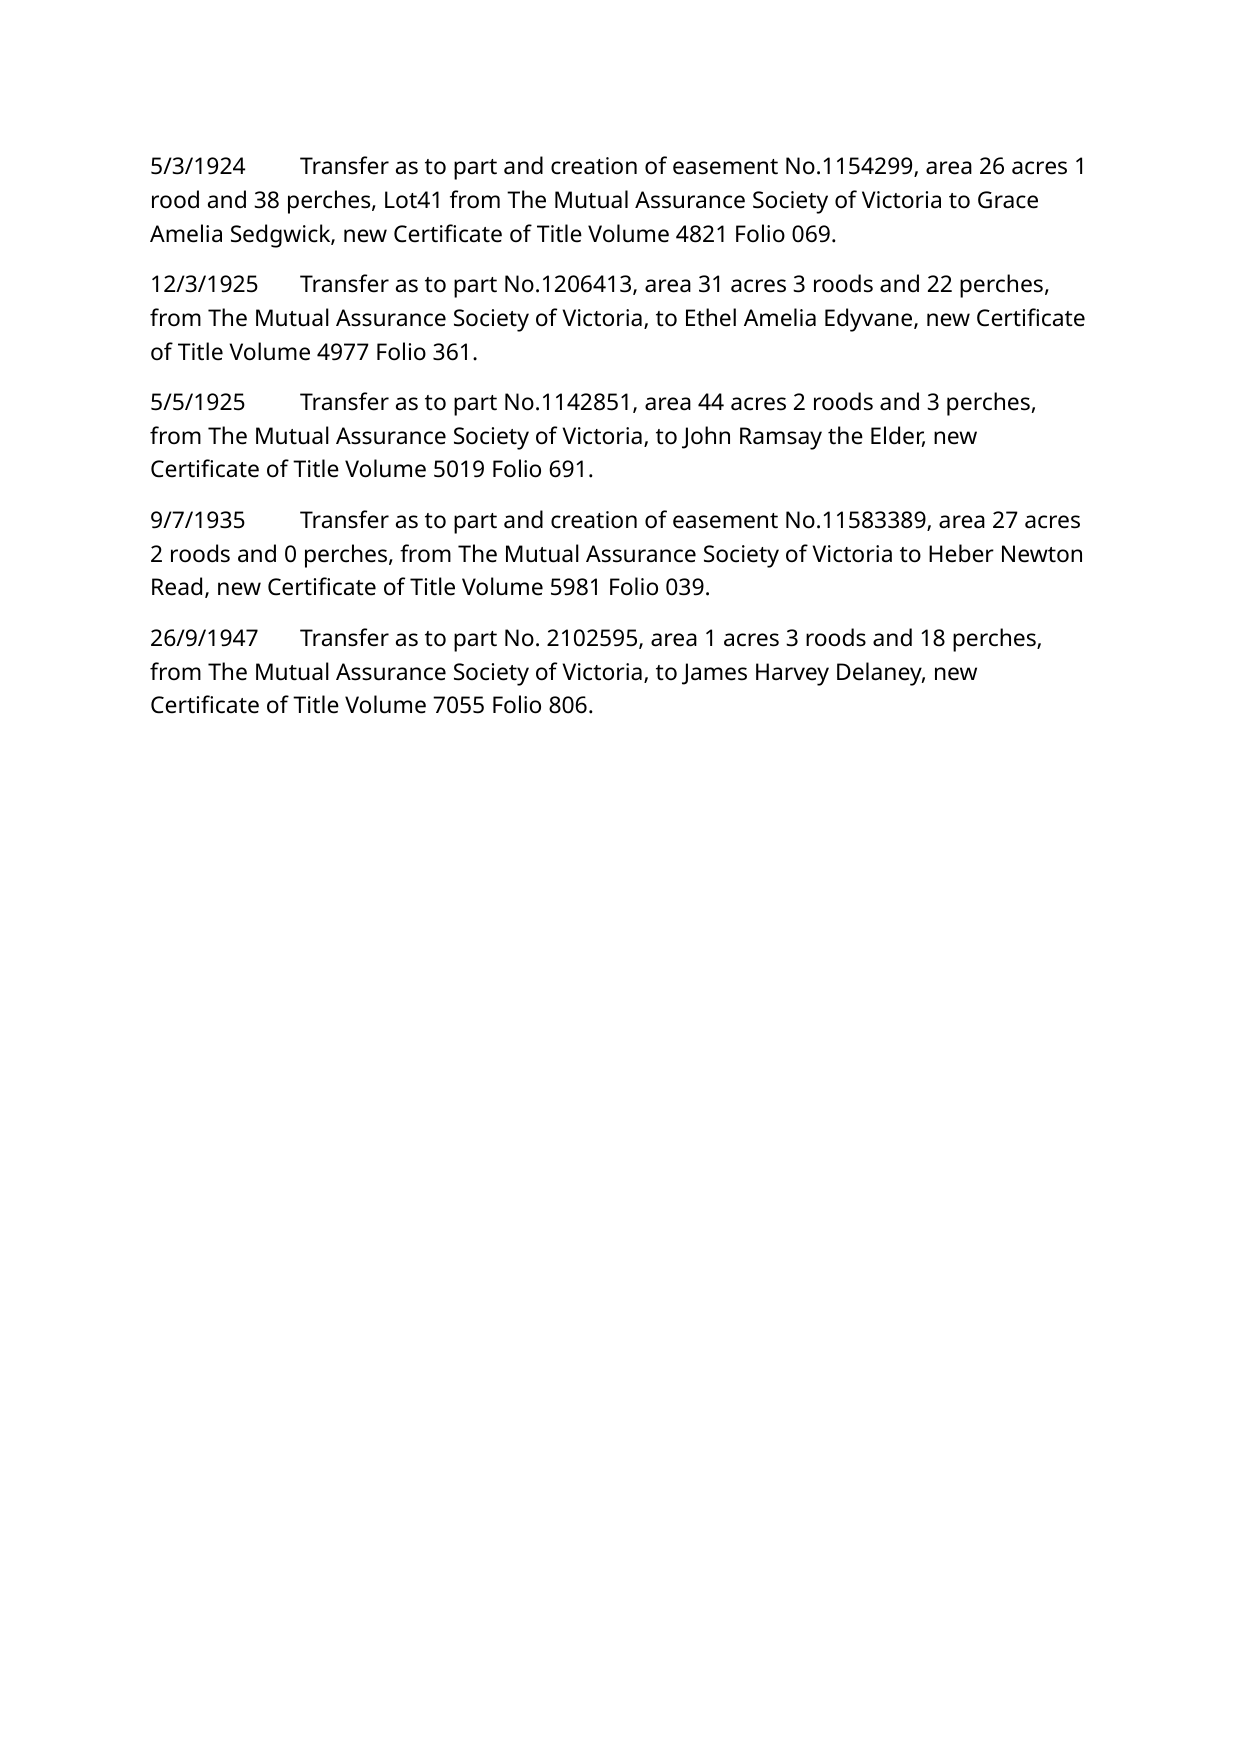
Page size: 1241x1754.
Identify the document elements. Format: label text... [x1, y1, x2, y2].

text 5/5/1925 Transfer as to part No.1142851, area 44 acres 2 roods and 3 perches, from The Mutual Assurance Society of Victoria, to John Ramsay the Elder, new Certificate of Title Volume 5019 Folio 691. [150, 386, 1090, 484]
text 5/3/1924 Transfer as to part and creation of easement No.1154299, area 26 acres 1 rood and 38 perches, Lot41 from The Mutual Assurance Society of Victoria to Grace Amelia Sedgwick, new Certificate of Title Volume 4821 Folio 069. [150, 150, 1090, 249]
text 12/3/1925 Transfer as to part No.1206413, area 31 acres 3 roods and 22 perches, from The Mutual Assurance Society of Victoria, to Ethel Amelia Edyvane, new Certificate of Title Volume 4977 Folio 361. [150, 268, 1090, 367]
text 26/9/1947 Transfer as to part No. 2102595, area 1 acres 3 roods and 18 perches, from The Mutual Assurance Society of Victoria, to James Harvey Delaney, new Certificate of Title Volume 7055 Folio 806. [150, 622, 1090, 720]
text 9/7/1935 Transfer as to part and creation of easement No.11583389, area 27 acres 2 roods and 0 perches, from The Mutual Assurance Society of Victoria to Heber Newton Read, new Certificate of Title Volume 5981 Folio 039. [150, 504, 1090, 602]
